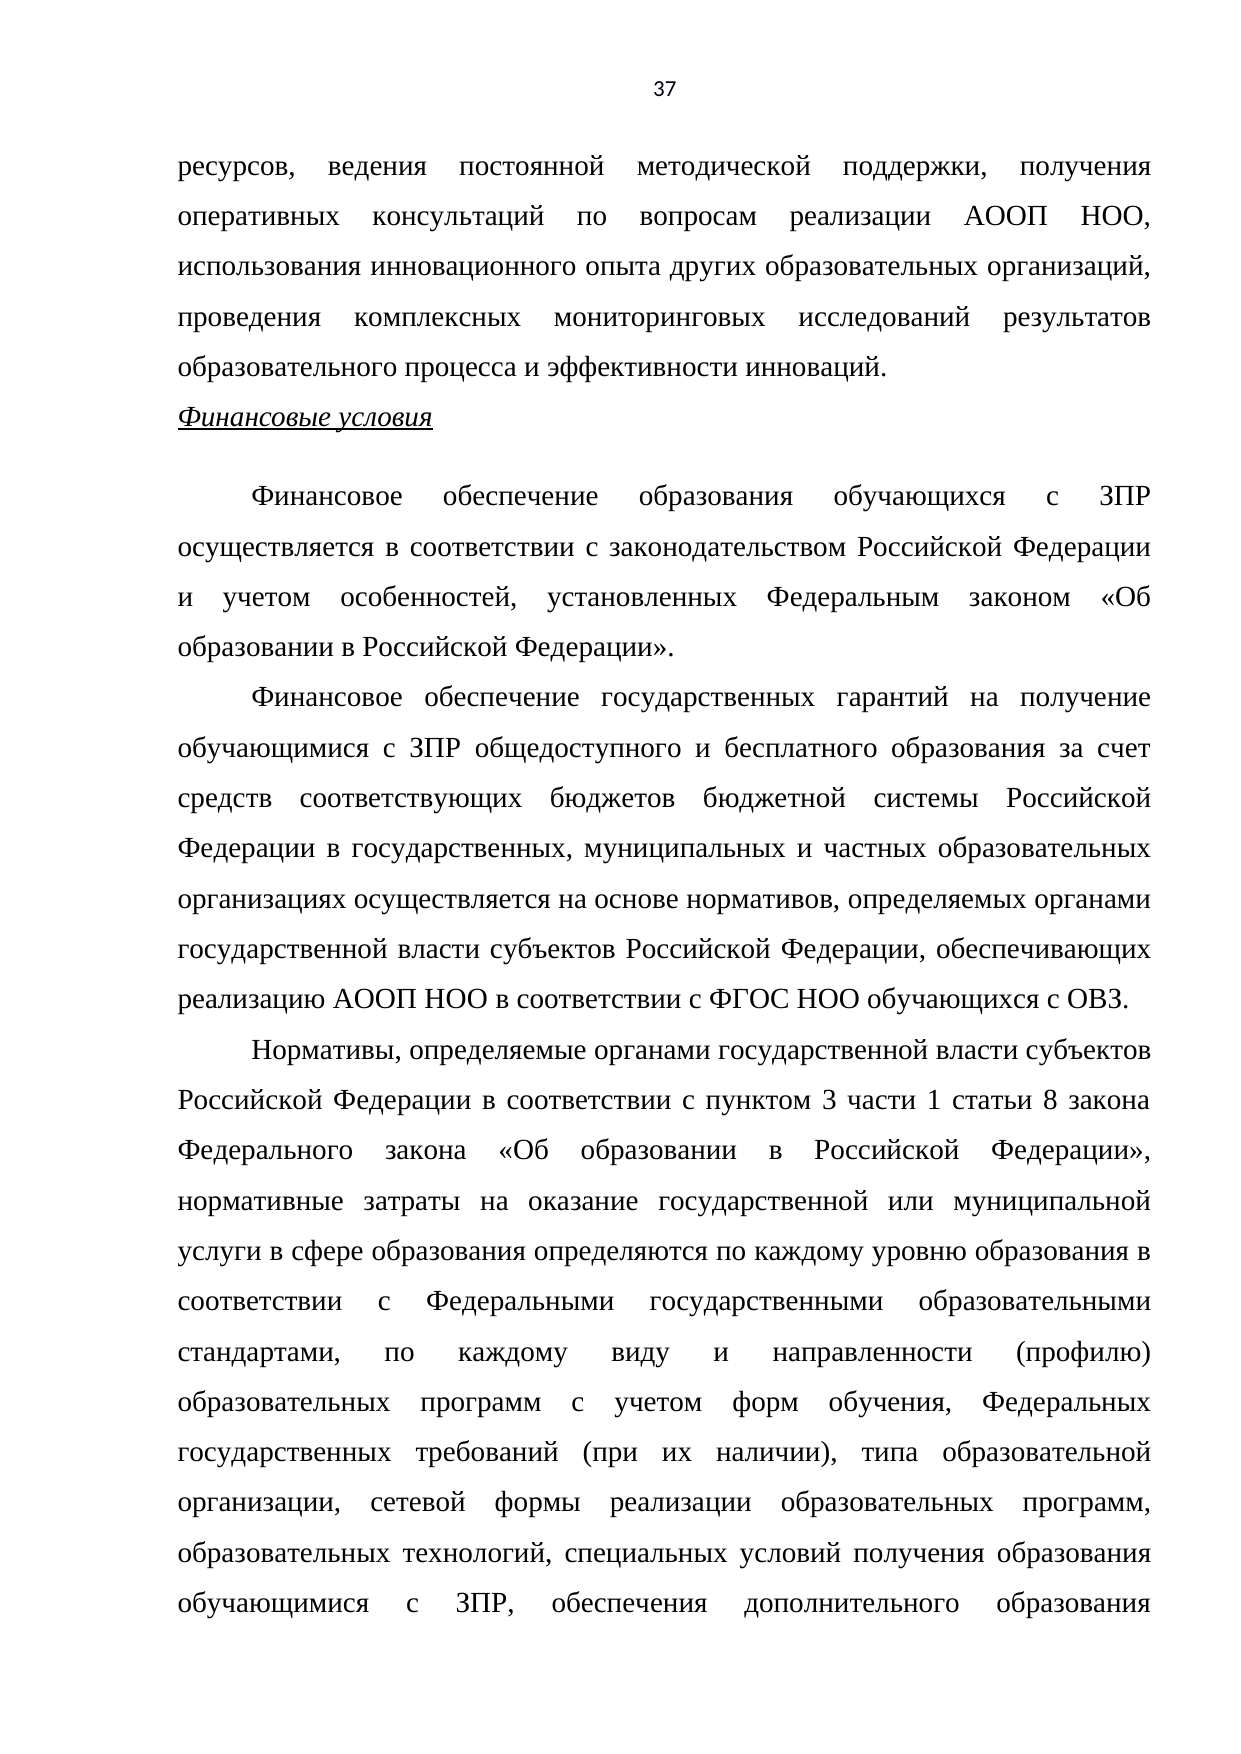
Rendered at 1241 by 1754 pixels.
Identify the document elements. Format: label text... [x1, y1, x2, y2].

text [177, 148, 1152, 382]
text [177, 1032, 1152, 1619]
text Финансовые условия [177, 399, 1152, 433]
text Финансовое обеспечение государственных гарантий на получение обучающимися с ЗПР общедоступного и бесплатного образования за счет средств соответствующих бюджетов бюджетной системы Российской Федерации в государственных, муниципальных и частных образовательных организациях осуществляется на основе нормативов, определяемых органами государственной власти субъектов Российской Федерации, обеспечивающих реализацию АООП НОО в соответствии с ФГОС НОО обучающихся с ОВЗ. [177, 679, 1152, 1015]
text Финансовое обеспечение образования обучающихся с ЗПР осуществляется в соответствии с законодательством Российской Федерации и учетом особенностей, установленных Федеральным законом «Об образовании в Российской Федерации». [177, 478, 1152, 663]
